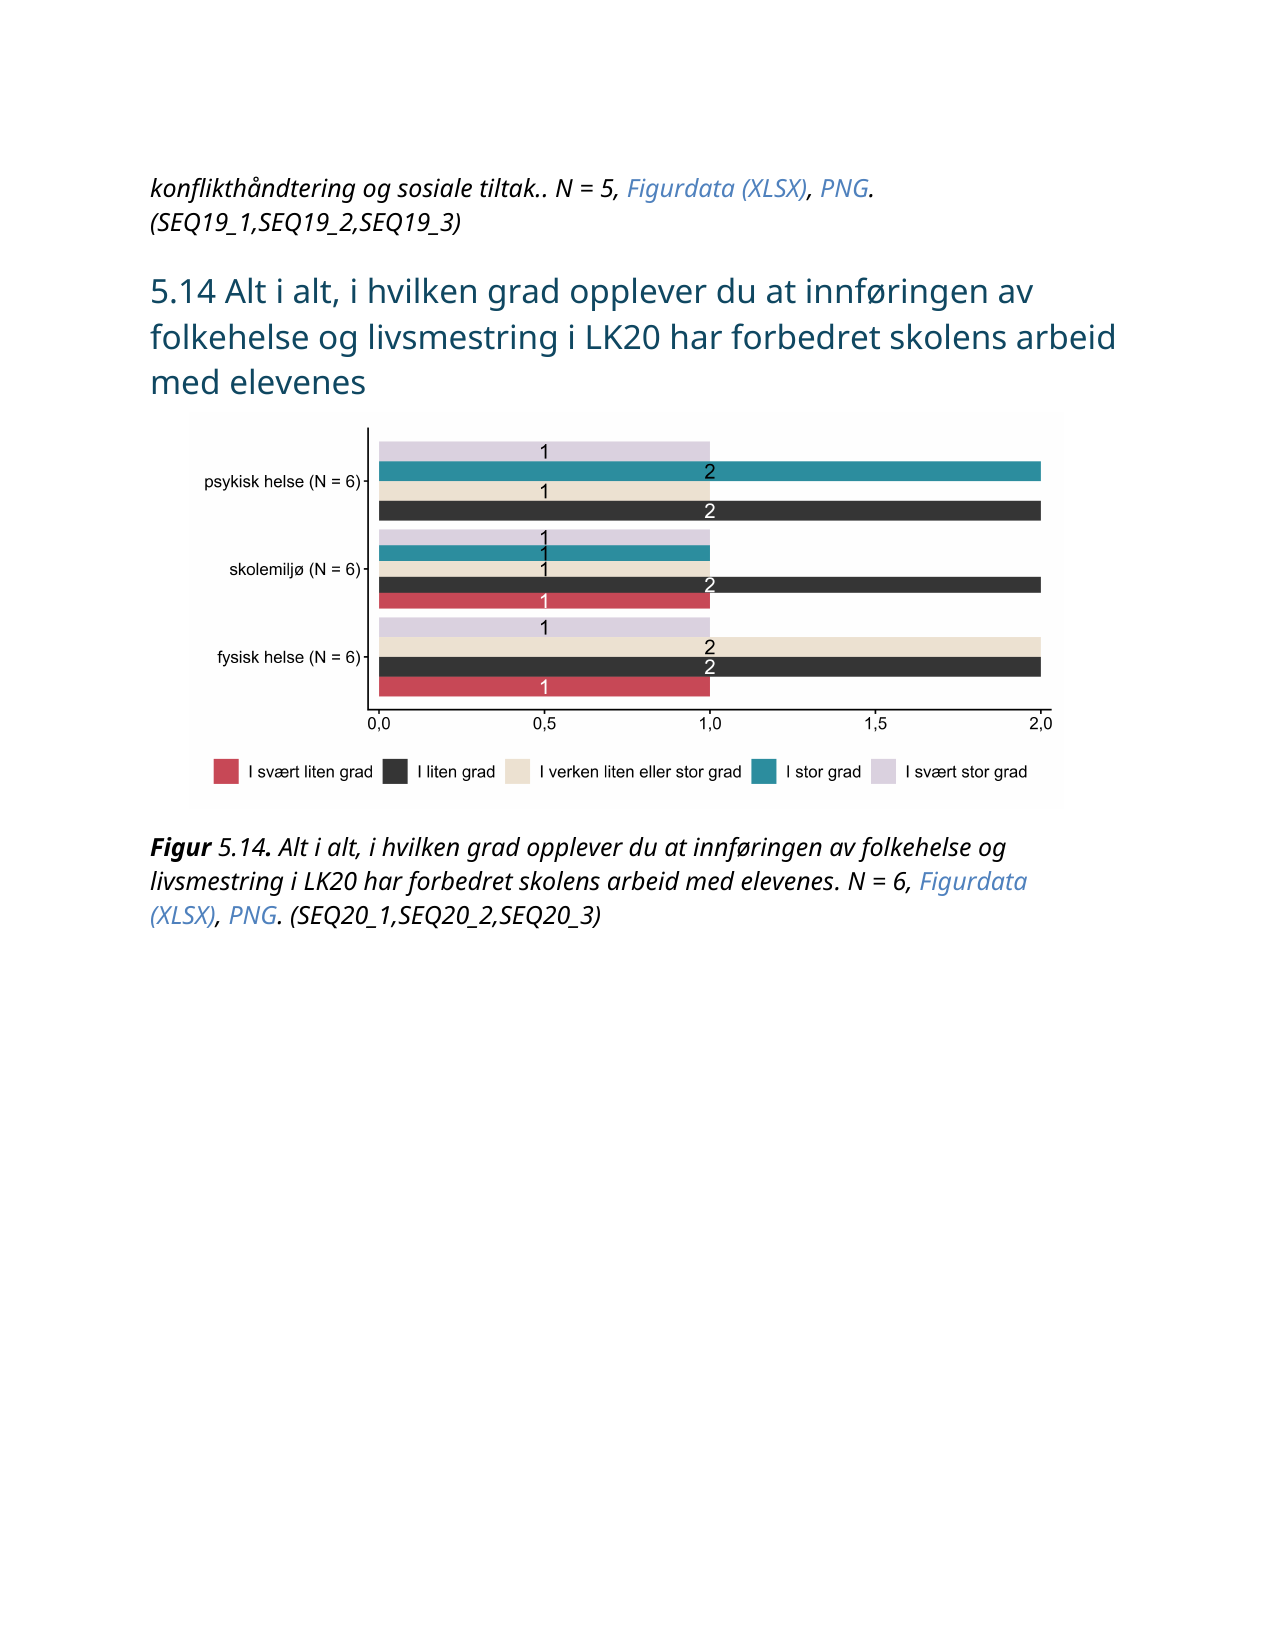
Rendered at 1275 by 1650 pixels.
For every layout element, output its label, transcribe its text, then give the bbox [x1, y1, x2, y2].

subtitle 5.14 Alt i alt, i hvilken grad opplever du at innføringen av folkehelse og livsmestring i LK20 har forbedret skolens arbeid med elevenes [150, 268, 1125, 404]
table_header Figur 5.14. Alt i alt, i hvilken grad opplever du at innføringen av folkehelse og livsmestring i LK20 har forbedret skolens arbeid med elevenes. N = 6, Figurdata (XLSX), PNG. (SEQ20_1,SEQ20_2,SEQ20_3) [139, 413, 1114, 944]
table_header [139, 150, 1114, 251]
picture [188, 412, 1064, 809]
